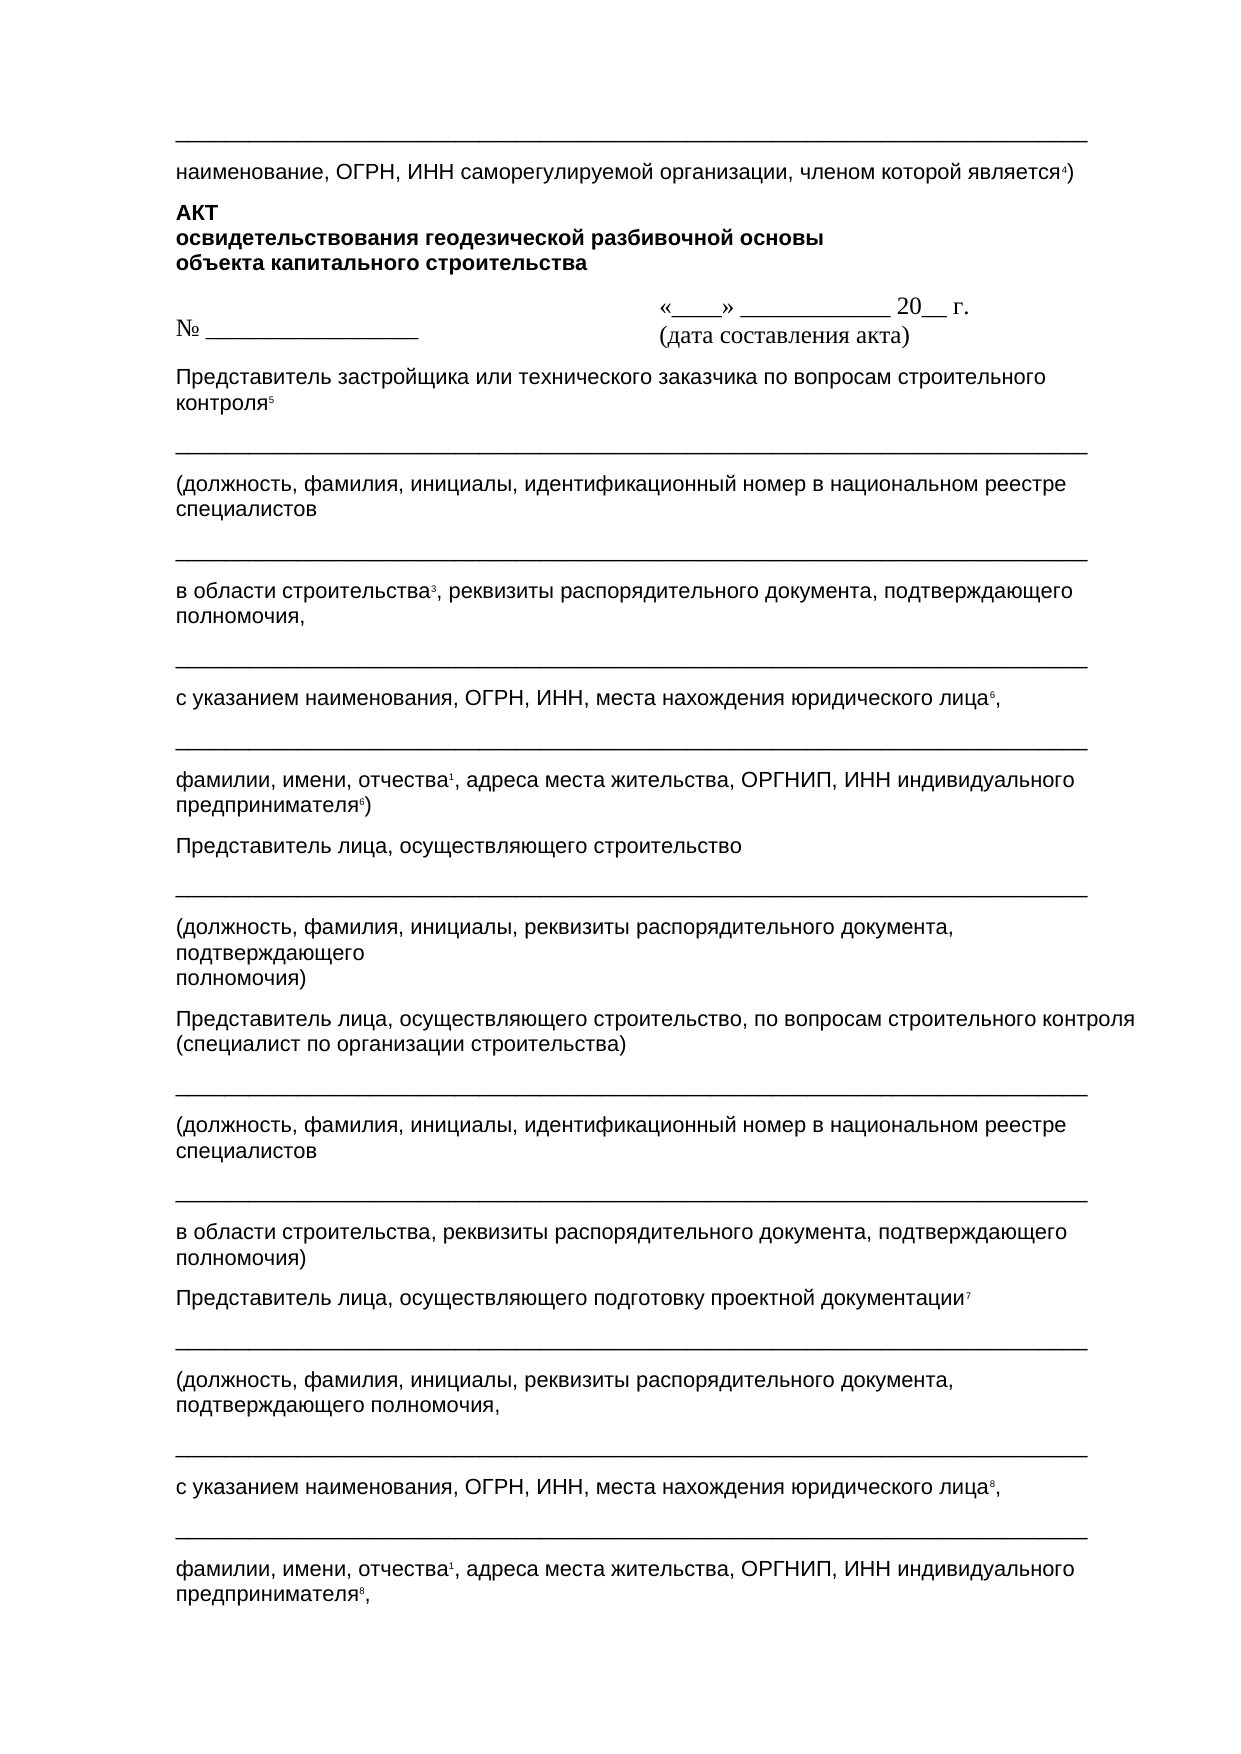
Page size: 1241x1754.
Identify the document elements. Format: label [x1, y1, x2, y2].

table_header [176, 118, 1143, 1621]
